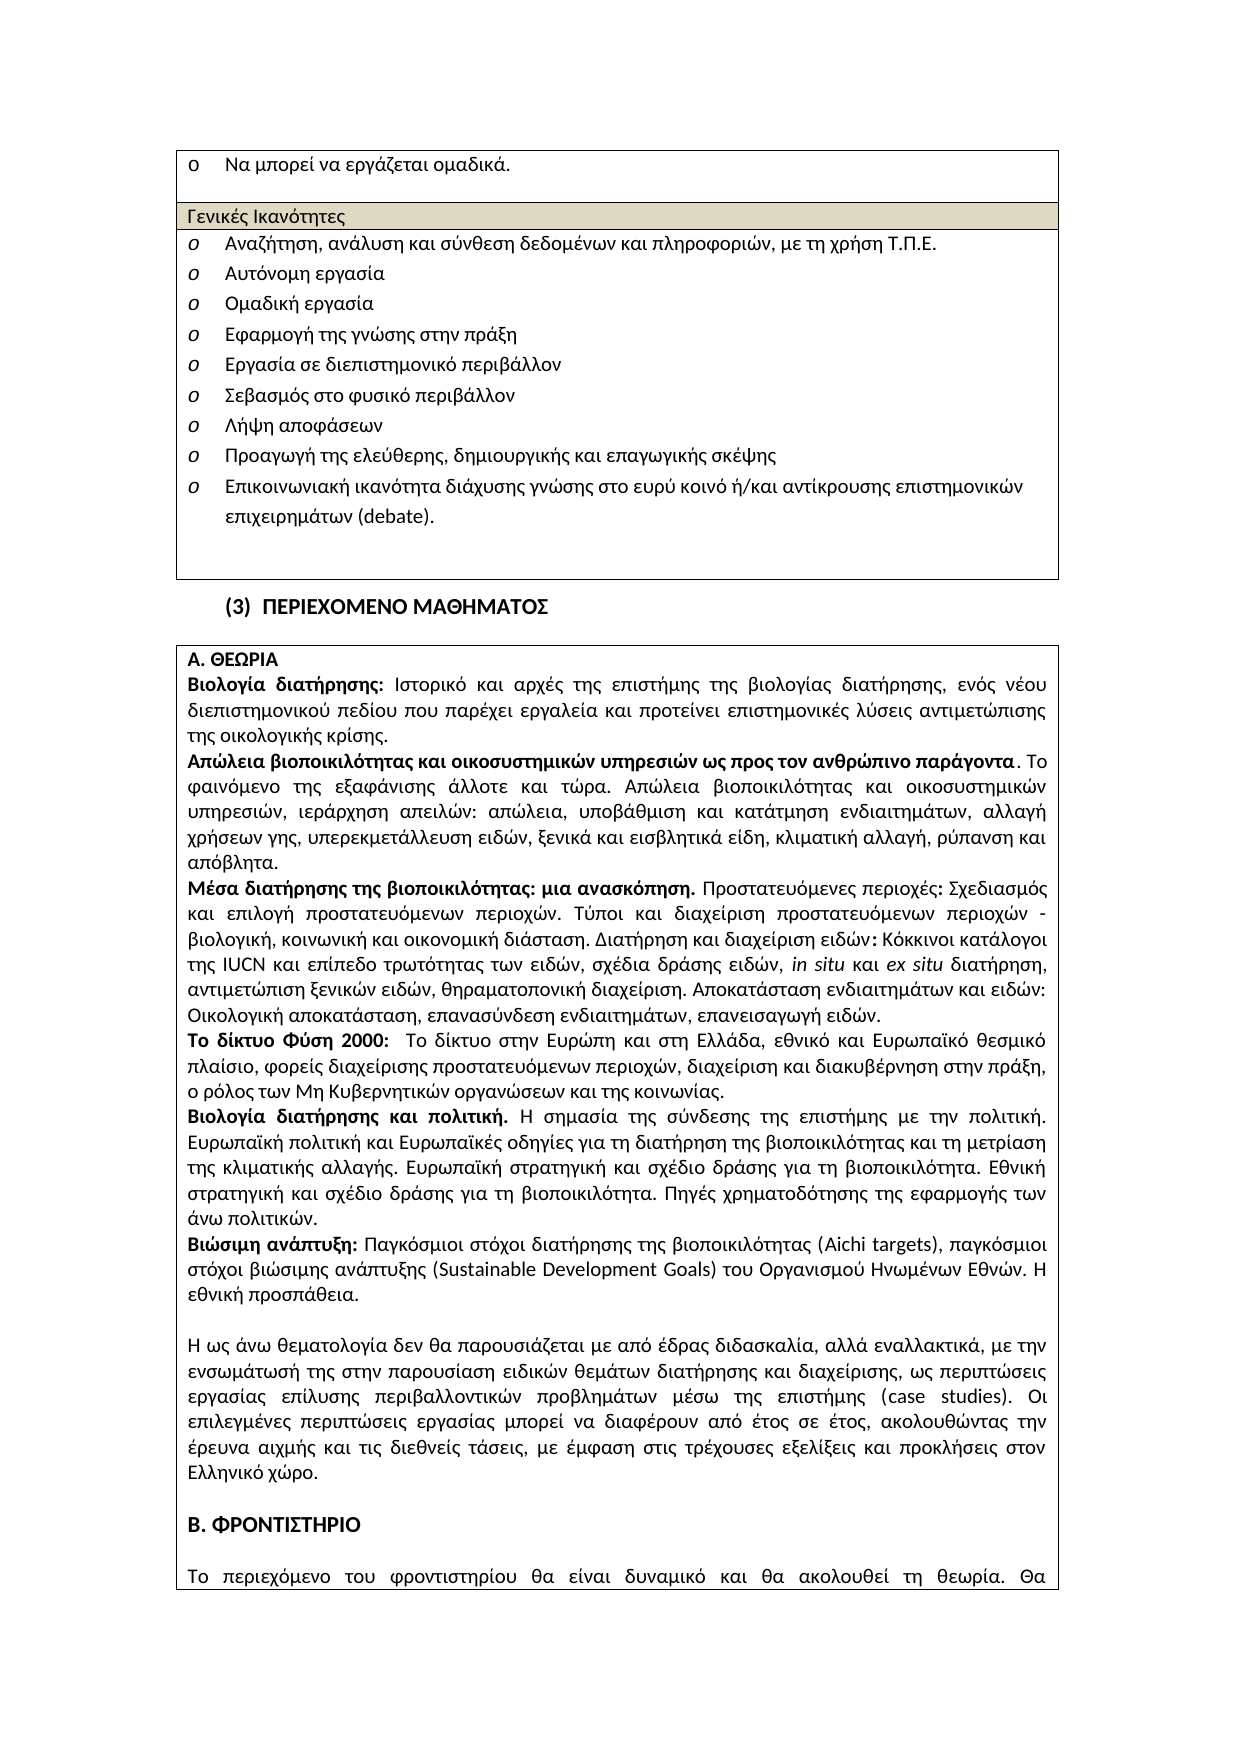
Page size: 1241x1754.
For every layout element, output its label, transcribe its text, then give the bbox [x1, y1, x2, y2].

subtitle ΠΕΡΙΕΧΟΜΕΝΟ ΜΑΘΗΜΑΤΟΣ [225, 592, 1053, 620]
table_cell Αναζήτηση, ανάλυση και σύνθεση δεδομένων και πληροφοριών, με τη χρήση Τ.Π.Ε. Αυτόνομη εργασία Ομαδική εργασία Εφαρμογή της γνώσης στην πράξη Εργασία σε διεπιστημονικό περιβάλλον Σεβασμός στο φυσικό περιβάλλον Λήψη αποφάσεων Προαγωγή της ελεύθερης, δημιουργικής και επαγωγικής σκέψης Επικοινωνιακή ικανότητα διάχυσης γνώσης στο ευρύ κοινό ή/και αντίκρουσης επιστημονικών επιχειρημάτων (debate). [177, 230, 1058, 579]
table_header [177, 646, 1058, 1589]
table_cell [177, 151, 1058, 202]
table_cell Γενικές Ικανότητες [177, 203, 1058, 229]
